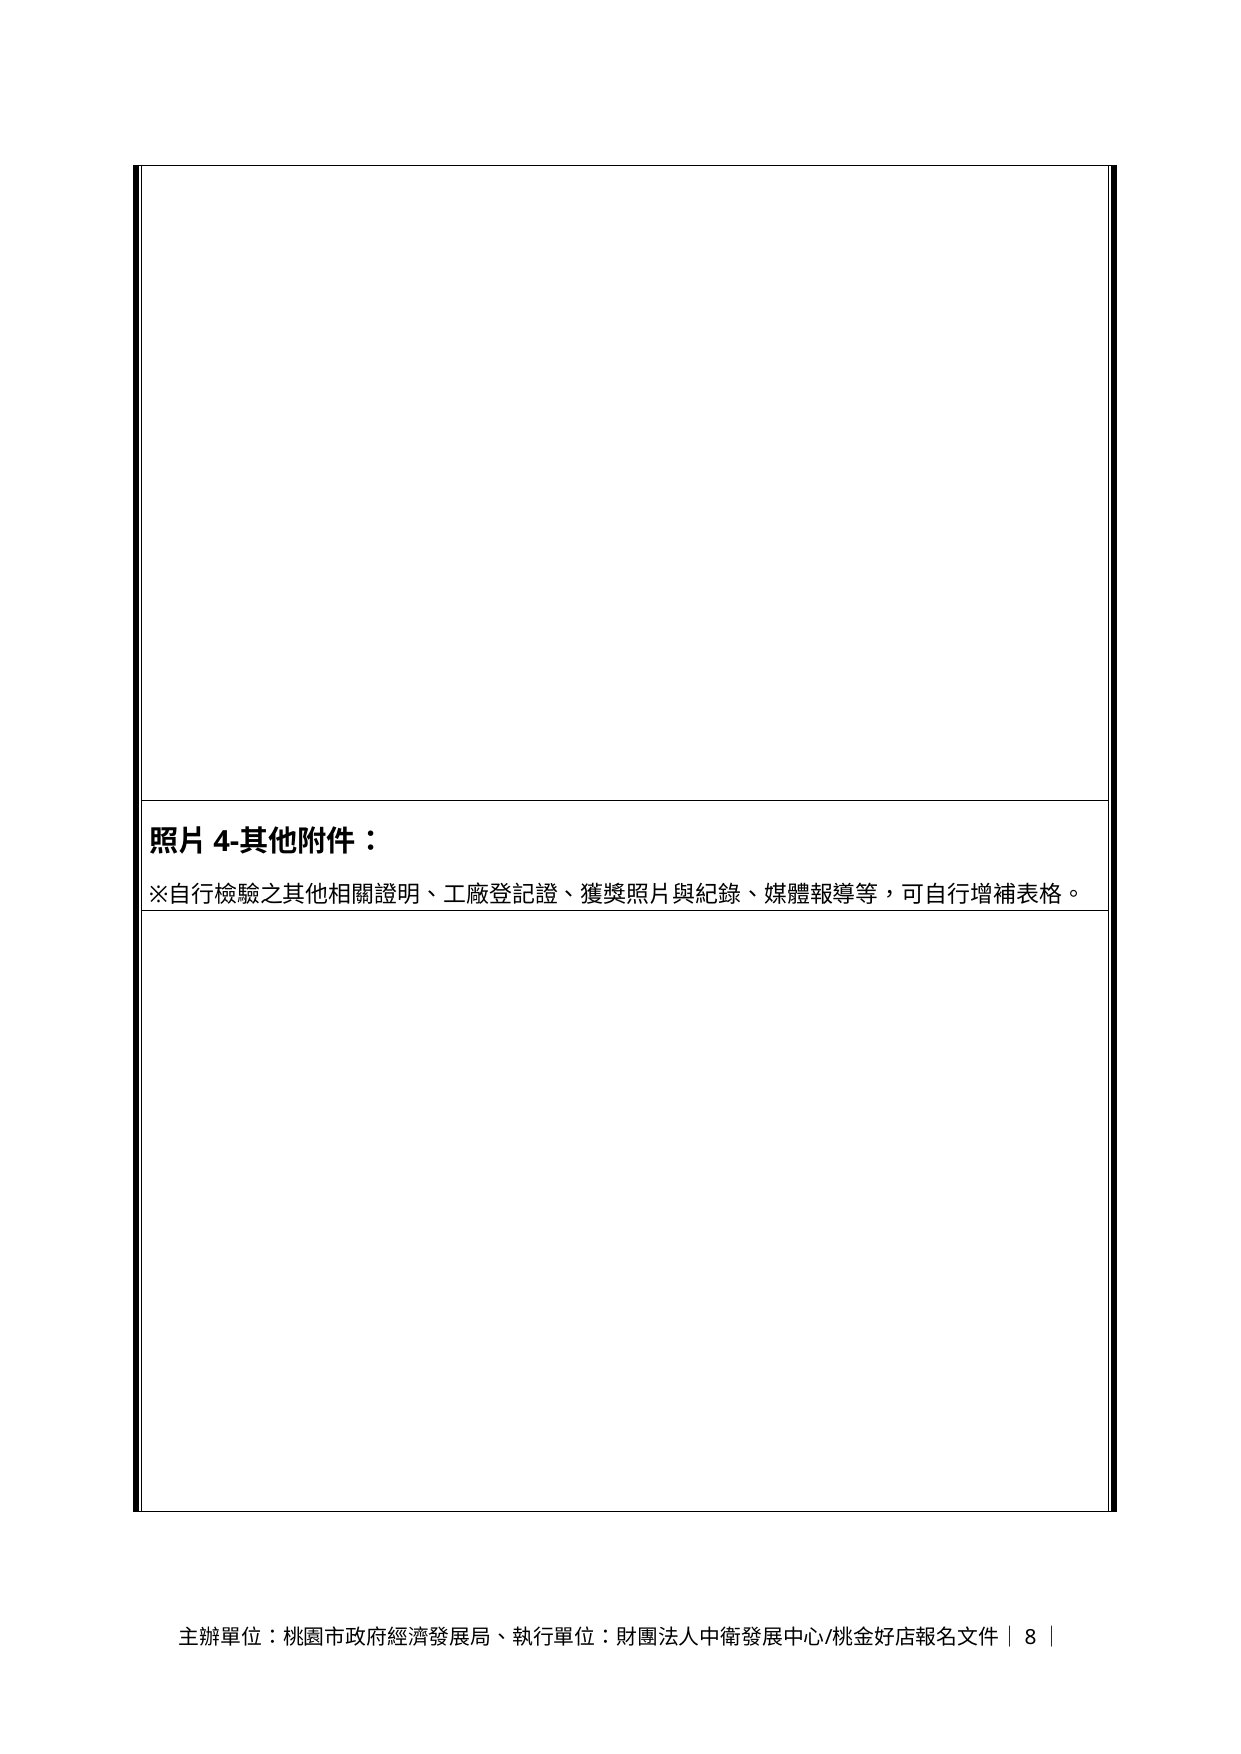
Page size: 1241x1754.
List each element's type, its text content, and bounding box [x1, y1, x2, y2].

table_cell [142, 911, 1108, 1511]
table_cell [142, 166, 1108, 800]
table_cell 照片4-其他附件： ※自行檢驗之其他相關證明、工廠登記證、獲獎照片與紀錄、媒體報導等，可自行增補表格。 [142, 801, 1108, 909]
